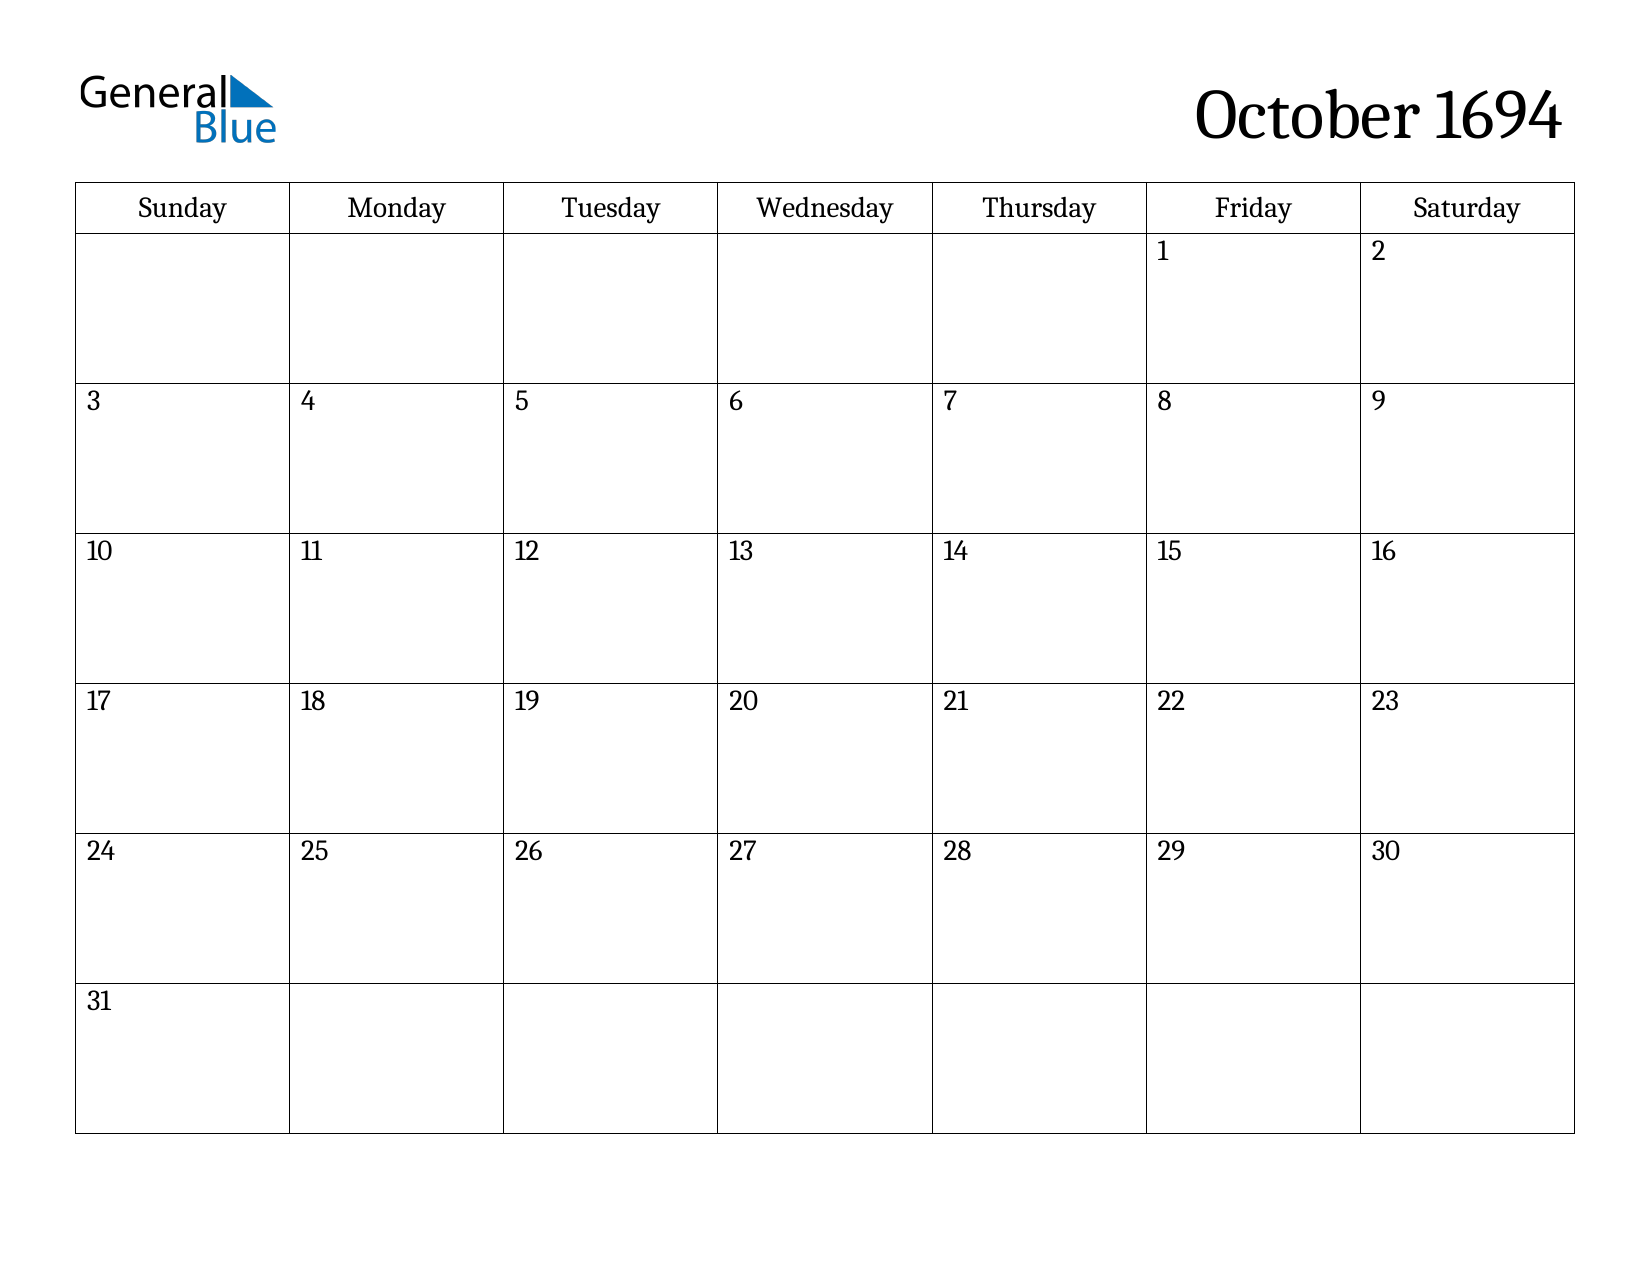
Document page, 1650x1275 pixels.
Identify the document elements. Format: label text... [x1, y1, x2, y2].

table_cell [76, 417, 289, 533]
table_cell [504, 1018, 717, 1133]
table_cell [933, 984, 1146, 1017]
table_cell 7 [933, 384, 1146, 417]
table_cell [290, 717, 503, 833]
table_cell [933, 868, 1146, 983]
table_cell [718, 1018, 932, 1133]
table_cell [76, 868, 289, 983]
table_cell Saturday [1361, 183, 1574, 233]
table_cell [1361, 267, 1574, 383]
table_cell [76, 234, 289, 267]
table_cell 15 [1147, 534, 1360, 567]
table_cell [933, 417, 1146, 533]
table_cell 8 [1147, 384, 1360, 417]
table_cell [76, 567, 289, 683]
table_cell 26 [504, 834, 717, 867]
table_cell Tuesday [504, 183, 717, 233]
table_cell [1361, 1018, 1574, 1133]
table_cell [290, 234, 503, 267]
table_cell [1147, 717, 1360, 833]
table_cell [1147, 567, 1360, 683]
table_cell [1147, 417, 1360, 533]
table_cell 29 [1147, 834, 1360, 867]
table_cell 16 [1361, 534, 1574, 567]
table_cell 5 [504, 384, 717, 417]
table_cell [76, 717, 289, 833]
table_cell [76, 1018, 289, 1133]
table_cell 11 [290, 534, 503, 567]
table_cell [933, 1018, 1146, 1133]
table_cell Monday [290, 183, 503, 233]
table_cell [718, 234, 932, 267]
table_cell [718, 984, 932, 1017]
table_cell Wednesday [718, 183, 932, 233]
table_cell [290, 267, 503, 383]
table_cell 14 [933, 534, 1146, 567]
table_cell [933, 267, 1146, 383]
table_cell 18 [290, 684, 503, 717]
table_cell [1361, 984, 1574, 1017]
table_cell [76, 267, 289, 383]
table_cell [290, 417, 503, 533]
table_cell 28 [933, 834, 1146, 867]
table_cell 4 [290, 384, 503, 417]
table_cell [1147, 1018, 1360, 1133]
table_cell [1361, 567, 1574, 683]
table_cell 6 [718, 384, 932, 417]
table_cell 21 [933, 684, 1146, 717]
table_cell [1361, 417, 1574, 533]
table_cell 9 [1361, 384, 1574, 417]
table_cell [933, 717, 1146, 833]
table_cell [290, 567, 503, 683]
table_cell 1 [1147, 234, 1360, 267]
picture [80, 75, 276, 143]
table_cell Thursday [933, 183, 1146, 233]
table_cell [504, 234, 717, 267]
table_cell 24 [76, 834, 289, 867]
table_cell [290, 984, 503, 1017]
table_cell 17 [76, 684, 289, 717]
table_cell 3 [76, 384, 289, 417]
table_cell 20 [718, 684, 932, 717]
table_cell 25 [290, 834, 503, 867]
table_cell 23 [1361, 684, 1574, 717]
table_cell Sunday [76, 183, 289, 233]
table_cell 12 [504, 534, 717, 567]
table_cell [504, 417, 717, 533]
table_cell [504, 267, 717, 383]
table_cell [718, 267, 932, 383]
table_cell 2 [1361, 234, 1574, 267]
table_cell [504, 567, 717, 683]
table_cell [1147, 868, 1360, 983]
table_cell [504, 868, 717, 983]
table_cell 30 [1361, 834, 1574, 867]
table_cell [718, 417, 932, 533]
table_cell [504, 717, 717, 833]
table_cell [933, 234, 1146, 267]
table_cell [718, 868, 932, 983]
table_cell [1147, 984, 1360, 1017]
table_cell [504, 984, 717, 1017]
table_header October 1694 [504, 75, 1574, 182]
table_cell [718, 567, 932, 683]
table_cell [933, 567, 1146, 683]
table_cell [1147, 267, 1360, 383]
table_cell [1361, 868, 1574, 983]
table_cell 19 [504, 684, 717, 717]
table_cell [718, 717, 932, 833]
table_cell 13 [718, 534, 932, 567]
table_cell 22 [1147, 684, 1360, 717]
table_cell 27 [718, 834, 932, 867]
table_cell [290, 1018, 503, 1133]
table_cell [290, 868, 503, 983]
table_header [76, 75, 503, 182]
table_cell Friday [1147, 183, 1360, 233]
table_cell 10 [76, 534, 289, 567]
table_cell [1361, 717, 1574, 833]
table_cell 31 [76, 984, 289, 1017]
